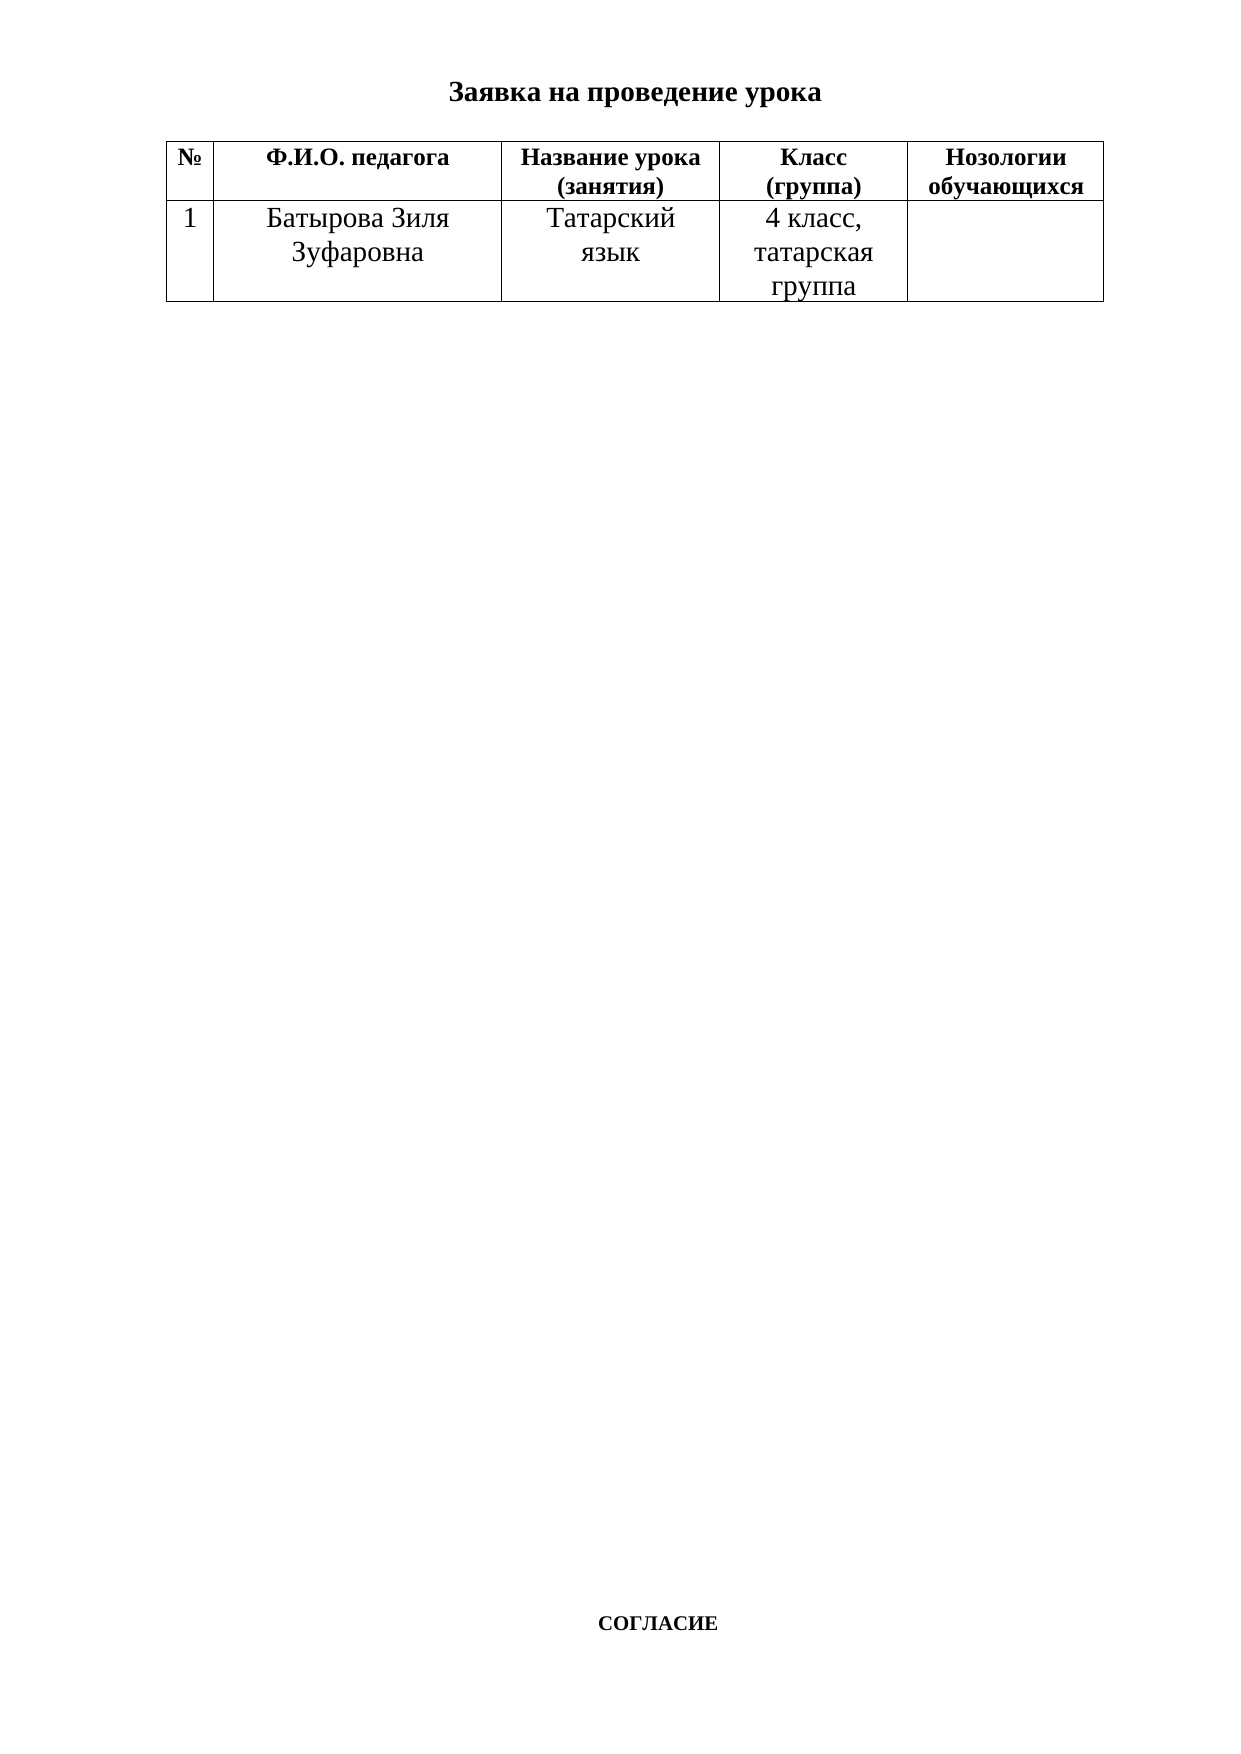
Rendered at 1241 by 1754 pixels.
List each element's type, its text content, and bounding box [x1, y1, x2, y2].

table_header Ф.И.О. педагога [214, 142, 501, 199]
table_cell Батырова Зиля Зуфаровна [214, 201, 501, 301]
table_header Название урока (занятия) [502, 142, 719, 199]
table_cell Татарский язык [502, 201, 719, 301]
table_cell 4 класс, татарская группа [720, 201, 907, 301]
table_cell 1 [167, 201, 213, 301]
table_header Класс (группа) [720, 142, 907, 199]
text СОГЛАСИЕ [177, 1611, 1139, 1635]
text Заявка на проведение урока [177, 74, 1093, 107]
table_cell [908, 201, 1103, 301]
table_header Нозологии обучающихся [908, 142, 1103, 199]
table_header № [167, 142, 213, 199]
